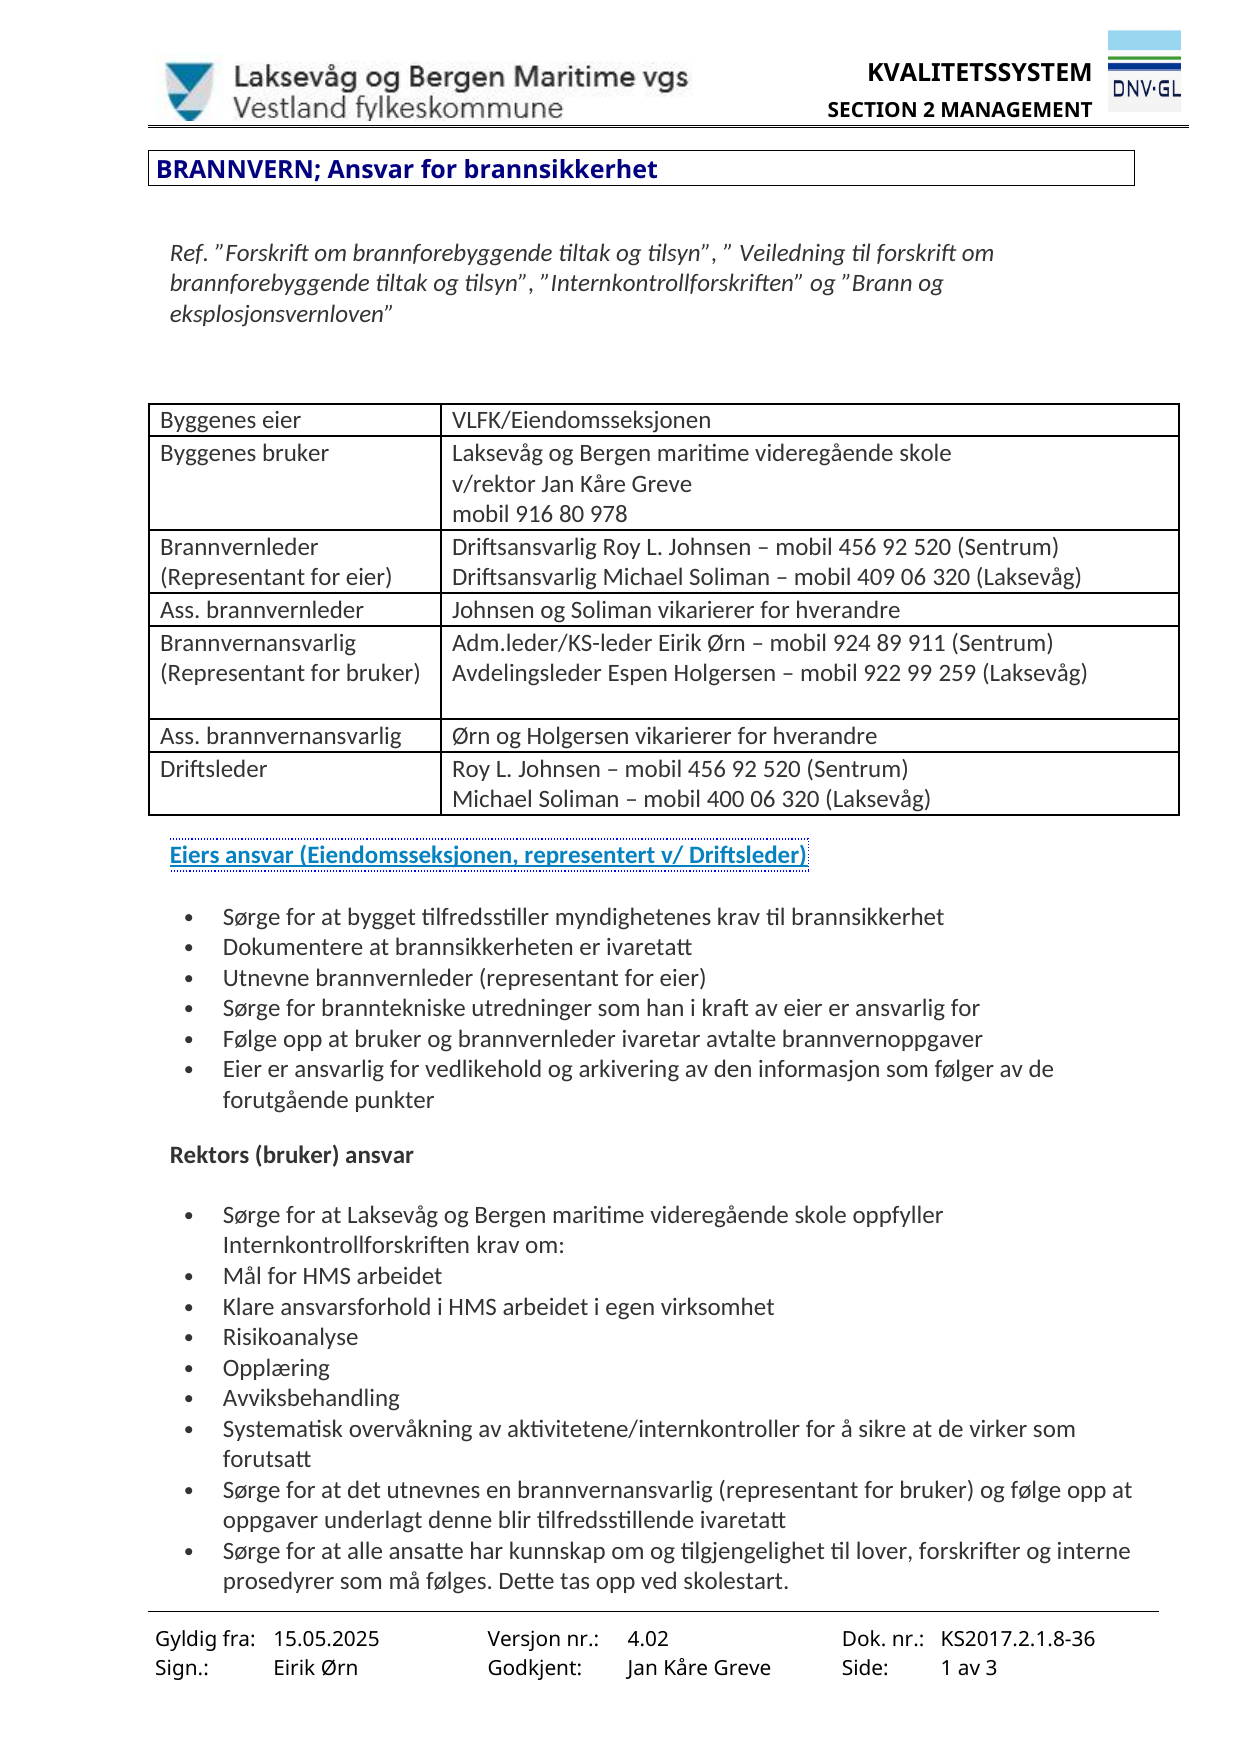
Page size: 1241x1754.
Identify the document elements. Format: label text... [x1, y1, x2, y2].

list Systematisk overvåkning av aktivitetene/internkontroller for å sikre at de virker som forutsatt [185, 1413, 1134, 1474]
text Ref. ”Forskrift om brannforebyggende tiltak og tilsyn”, ” Veiledning til forskrift om brannforebyggende tiltak og tilsyn”, ”Internkontrollforskriften” og ”Brann og eksplosjonsvernloven” [169, 237, 1112, 328]
text Rektors (bruker) ansvar [169, 1139, 1112, 1170]
list Følge opp at bruker og brannvernleder ivaretar avtalte brannvernoppgaver [185, 1023, 1134, 1053]
text Eiers ansvar (Eiendomsseksjonen, representert v/ Driftsleder) [169, 838, 1112, 872]
list Sørge for branntekniske utredninger som han i kraft av eier er ansvarlig for [185, 992, 1134, 1023]
table_cell Johnsen og Soliman vikarierer for hverandre [442, 594, 1178, 624]
table_cell Laksevåg og Bergen maritime videregående skole v/rektor Jan Kåre Greve mobil 916 80 978 [442, 437, 1178, 529]
table_cell Roy L. Johnsen – mobil 456 92 520 (Sentrum) Michael Soliman – mobil 400 06 320 (Laksevåg) [442, 753, 1178, 814]
list Sørge for at bygget tilfredsstiller myndighetenes krav til brannsikkerhet [185, 901, 1134, 931]
table_cell Ass. brannvernleder [150, 594, 440, 624]
list Sørge for at det utnevnes en brannvernansvarlig (representant for bruker) og følge opp at oppgaver underlagt denne blir tilfredsstillende ivaretatt [185, 1474, 1134, 1535]
picture [155, 54, 709, 121]
table_cell Brannvernansvarlig (Representant for bruker) [150, 627, 440, 718]
table_cell Brannvernleder (Representant for eier) [150, 531, 440, 592]
list Sørge for at alle ansatte har kunnskap om og tilgjengelighet til lover, forskrifter og interne prosedyrer som må følges. Dette tas opp ved skolestart. [185, 1535, 1134, 1596]
list Risikoanalyse [185, 1321, 1134, 1352]
list Mål for HMS arbeidet [185, 1260, 1134, 1291]
table_header VLFK/Eiendomsseksjonen [442, 405, 1178, 435]
table_cell Adm.leder/KS-leder Eirik Ørn – mobil 924 89 911 (Sentrum) Avdelingsleder Espen Holgersen – mobil 922 99 259 (Laksevåg) [442, 627, 1178, 718]
table_cell Byggenes bruker [150, 437, 440, 529]
table_cell Driftsleder [150, 753, 440, 814]
list Dokumentere at brannsikkerheten er ivaretatt [185, 931, 1134, 962]
list Sørge for at Laksevåg og Bergen maritime videregående skole oppfyller Internkontrollforskriften krav om: [185, 1199, 1134, 1260]
list Opplæring [185, 1352, 1134, 1382]
list Utnevne brannvernleder (representant for eier) [185, 962, 1134, 992]
list Eier er ansvarlig for vedlikehold og arkivering av den informasjon som følger av de forutgående punkter [185, 1053, 1134, 1114]
table_cell Ørn og Holgersen vikarierer for hverandre [442, 720, 1178, 751]
table_cell Ass. brannvernansvarlig [150, 720, 440, 751]
list Klare ansvarsforhold i HMS arbeidet i egen virksomhet [185, 1291, 1134, 1321]
table_cell Driftsansvarlig Roy L. Johnsen – mobil 456 92 520 (Sentrum) Driftsansvarlig Michael Soliman – mobil 409 06 320 (Laksevåg) [442, 531, 1178, 592]
picture [1107, 29, 1182, 112]
table_header Byggenes eier [150, 405, 440, 435]
table_header BRANNVERN; Ansvar for brannsikkerhet [149, 151, 1134, 185]
list Avviksbehandling [185, 1382, 1134, 1413]
